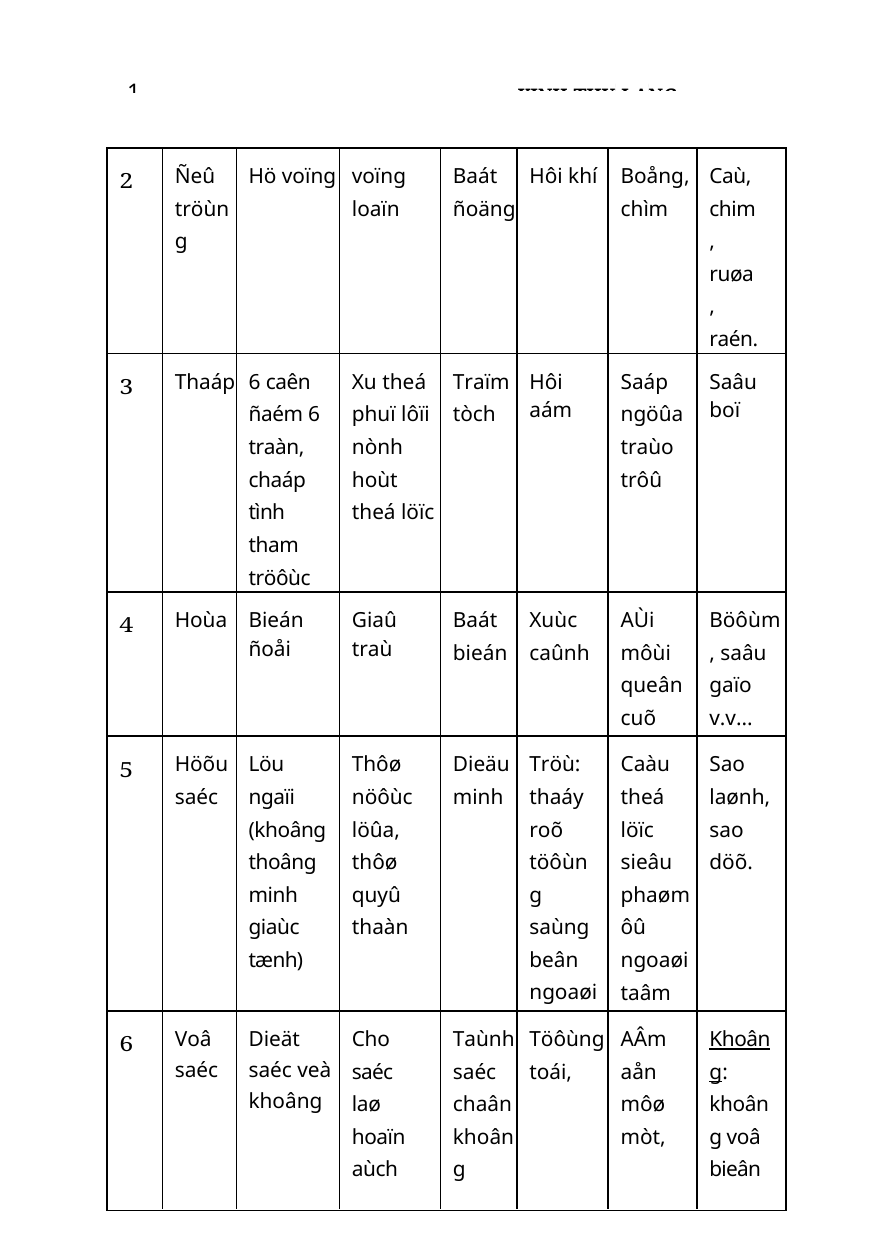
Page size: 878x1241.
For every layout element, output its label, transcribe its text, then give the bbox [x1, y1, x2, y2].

table_cell Töôùng toái, [518, 1012, 607, 1209]
table_header Baát ñoäng [441, 149, 516, 353]
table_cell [340, 1012, 440, 1209]
table_cell Saáp ngöûa traùo trôû [609, 354, 696, 591]
table_header 2 [108, 149, 162, 353]
table_header Boång, chìm [609, 149, 696, 353]
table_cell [441, 1012, 516, 1209]
table_cell Böôùm, saâu gaïo v.v... [698, 593, 785, 735]
table_cell AÙi môùi queân cuõ [609, 593, 696, 735]
table_cell Dieäu minh [441, 737, 516, 1010]
table_cell Bieán ñoåi [237, 593, 339, 735]
table_header Caù, chim, ruøa, raén. [698, 149, 785, 353]
table_cell 6 [108, 1012, 162, 1209]
table_header Ñeû tröùng [163, 149, 236, 353]
table_cell Voâ saéc [163, 1012, 236, 1209]
table_cell Hôi aám [518, 354, 607, 591]
table_cell 5 [108, 737, 162, 1010]
table_cell Löu ngaïi (khoâng thoâng minh giaùc tænh) [237, 737, 339, 1010]
table_cell Baát bieán [441, 593, 516, 735]
table_cell Sao laønh, sao döõ. [698, 737, 785, 1010]
table_cell Xu theá phuï lôïi nònh hoùt theá löïc [340, 354, 440, 591]
table_cell Höõu saéc [163, 737, 236, 1010]
table_cell 6 caên ñaém 6 traàn, chaáp tình tham tröôùc [237, 354, 339, 591]
table_cell Saâu boï [698, 354, 785, 591]
table_cell 3 [108, 354, 162, 591]
table_cell Tröù: thaáy roõ töôùng saùng beân ngoaøi [518, 737, 607, 1010]
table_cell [237, 1012, 339, 1209]
table_header voïng loaïn [340, 149, 440, 353]
table_header Hôi khí [518, 149, 607, 353]
table_cell Xuùc caûnh [518, 593, 607, 735]
table_cell Traïm tòch [441, 354, 516, 591]
table_header Hö voïng [237, 149, 339, 353]
table_cell Thaáp [163, 354, 236, 591]
table_cell 4 [108, 593, 162, 735]
table_cell Giaû traù [340, 593, 440, 735]
table_cell Thôø nöôùc löûa, thôø quyû thaàn [340, 737, 440, 1010]
table_cell Hoùa [163, 593, 236, 735]
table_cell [698, 1012, 785, 1209]
table_cell Caàu theá löïc sieâu phaøm ôû ngoaøi taâm [609, 737, 696, 1010]
table_cell AÂm aån môø mòt, [609, 1012, 696, 1209]
